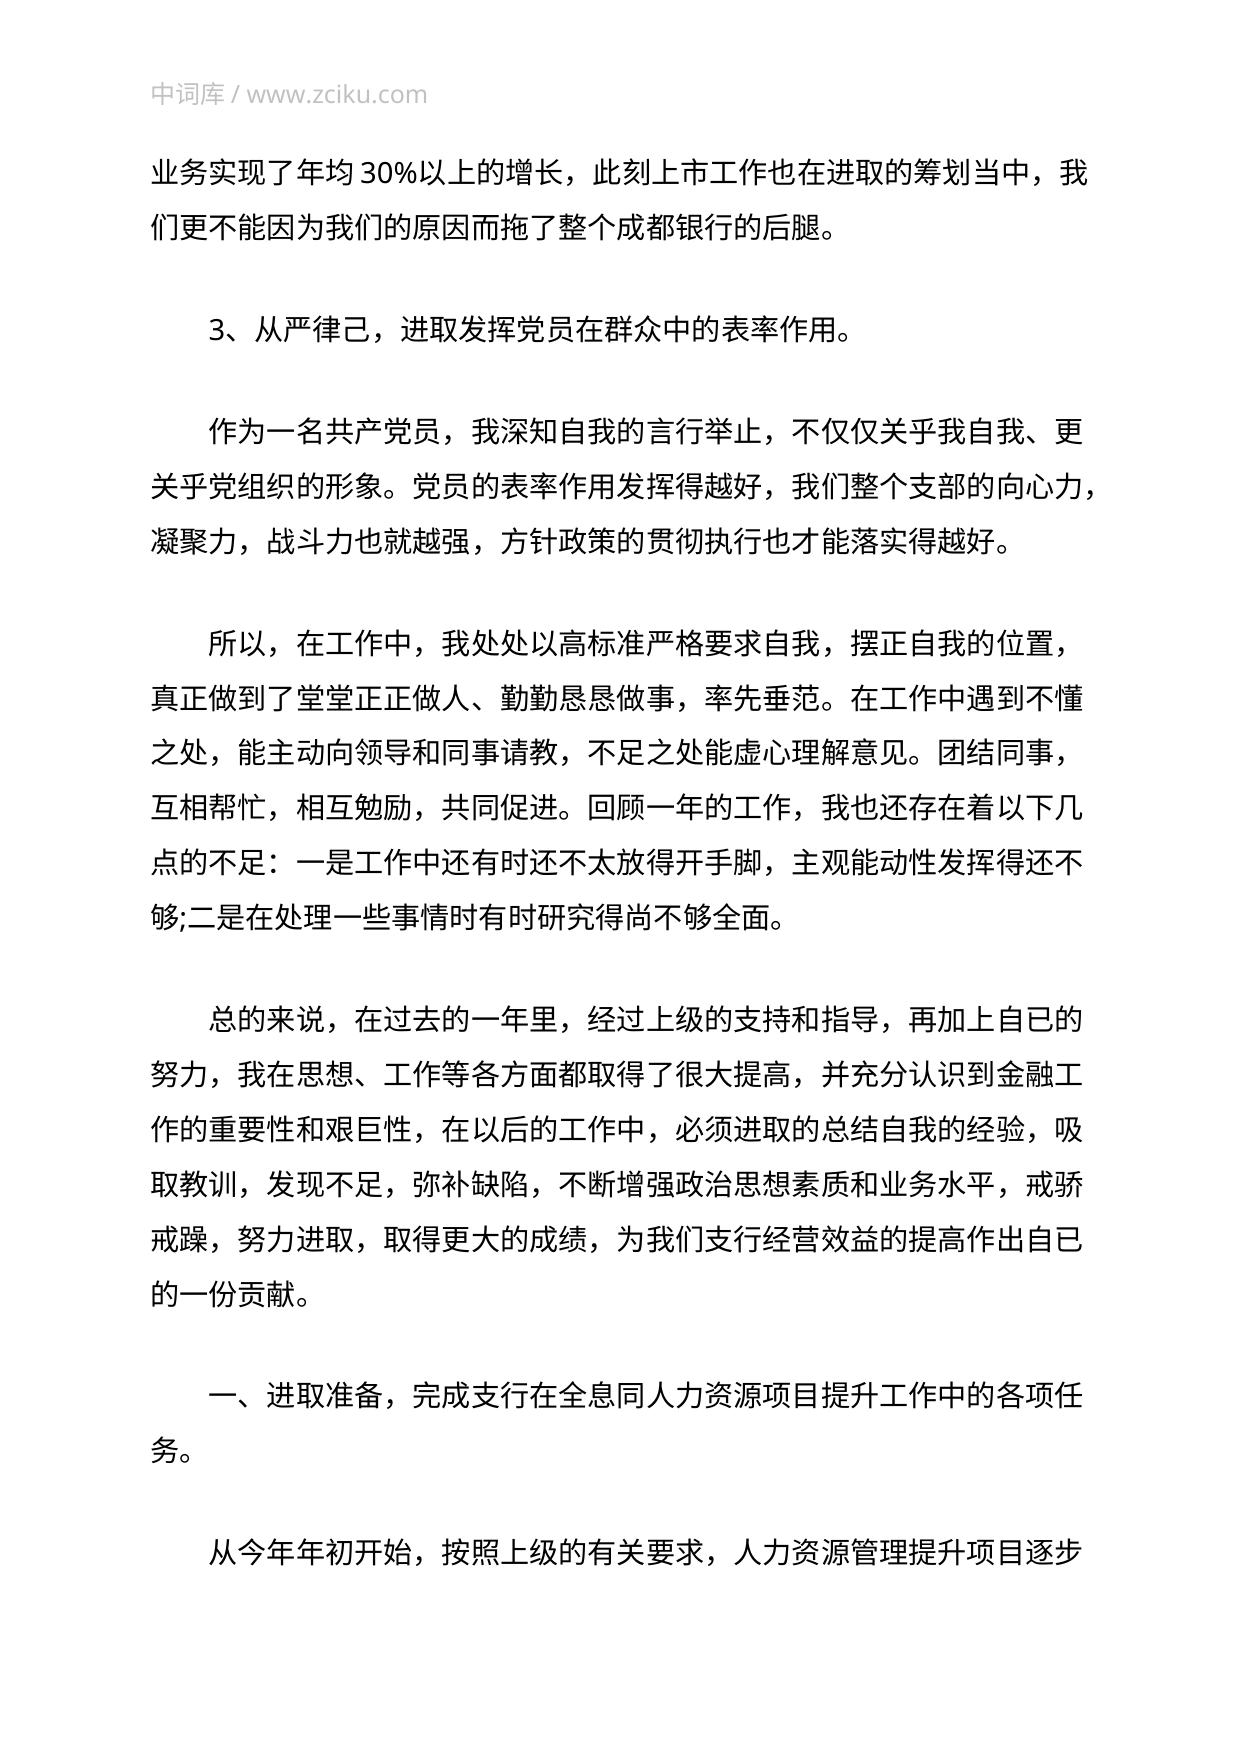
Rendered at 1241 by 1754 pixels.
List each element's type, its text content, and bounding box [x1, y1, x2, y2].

text 总的来说，在过去的一年里，经过上级的支持和指导，再加上自已的努力，我在思想、工作等各方面都取得了很大提高，并充分认识到金融工作的重要性和艰巨性，在以后的工作中，必须进取的总结自我的经验，吸取教训，发现不足，弥补缺陷，不断增强政治思想素质和业务水平，戒骄戒躁，努力进取，取得更大的成绩，为我们支行经营效益的提高作出自已的一份贡献。 [150, 997, 1090, 1313]
text 所以，在工作中，我处处以高标准严格要求自我，摆正自我的位置，真正做到了堂堂正正做人、勤勤恳恳做事，率先垂范。在工作中遇到不懂之处，能主动向领导和同事请教，不足之处能虚心理解意见。团结同事，互相帮忙，相互勉励，共同促进。回顾一年的工作，我也还存在着以下几点的不足：一是工作中还有时还不太放得开手脚，主观能动性发挥得还不够;二是在处理一些事情时有时研究得尚不够全面。 [150, 620, 1090, 937]
text 一、进取准备，完成支行在全息同人力资源项目提升工作中的各项任务。 [150, 1373, 1090, 1470]
text 作为一名共产党员，我深知自我的言行举止，不仅仅关乎我自我、更关乎党组织的形象。党员的表率作用发挥得越好，我们整个支部的向心力，凝聚力，战斗力也就越强，方针政策的贯彻执行也才能落实得越好。 [150, 409, 1090, 561]
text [150, 1530, 1090, 1572]
text 3、从严律己，进取发挥党员在群众中的表率作用。 [150, 307, 1090, 349]
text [150, 150, 1090, 247]
